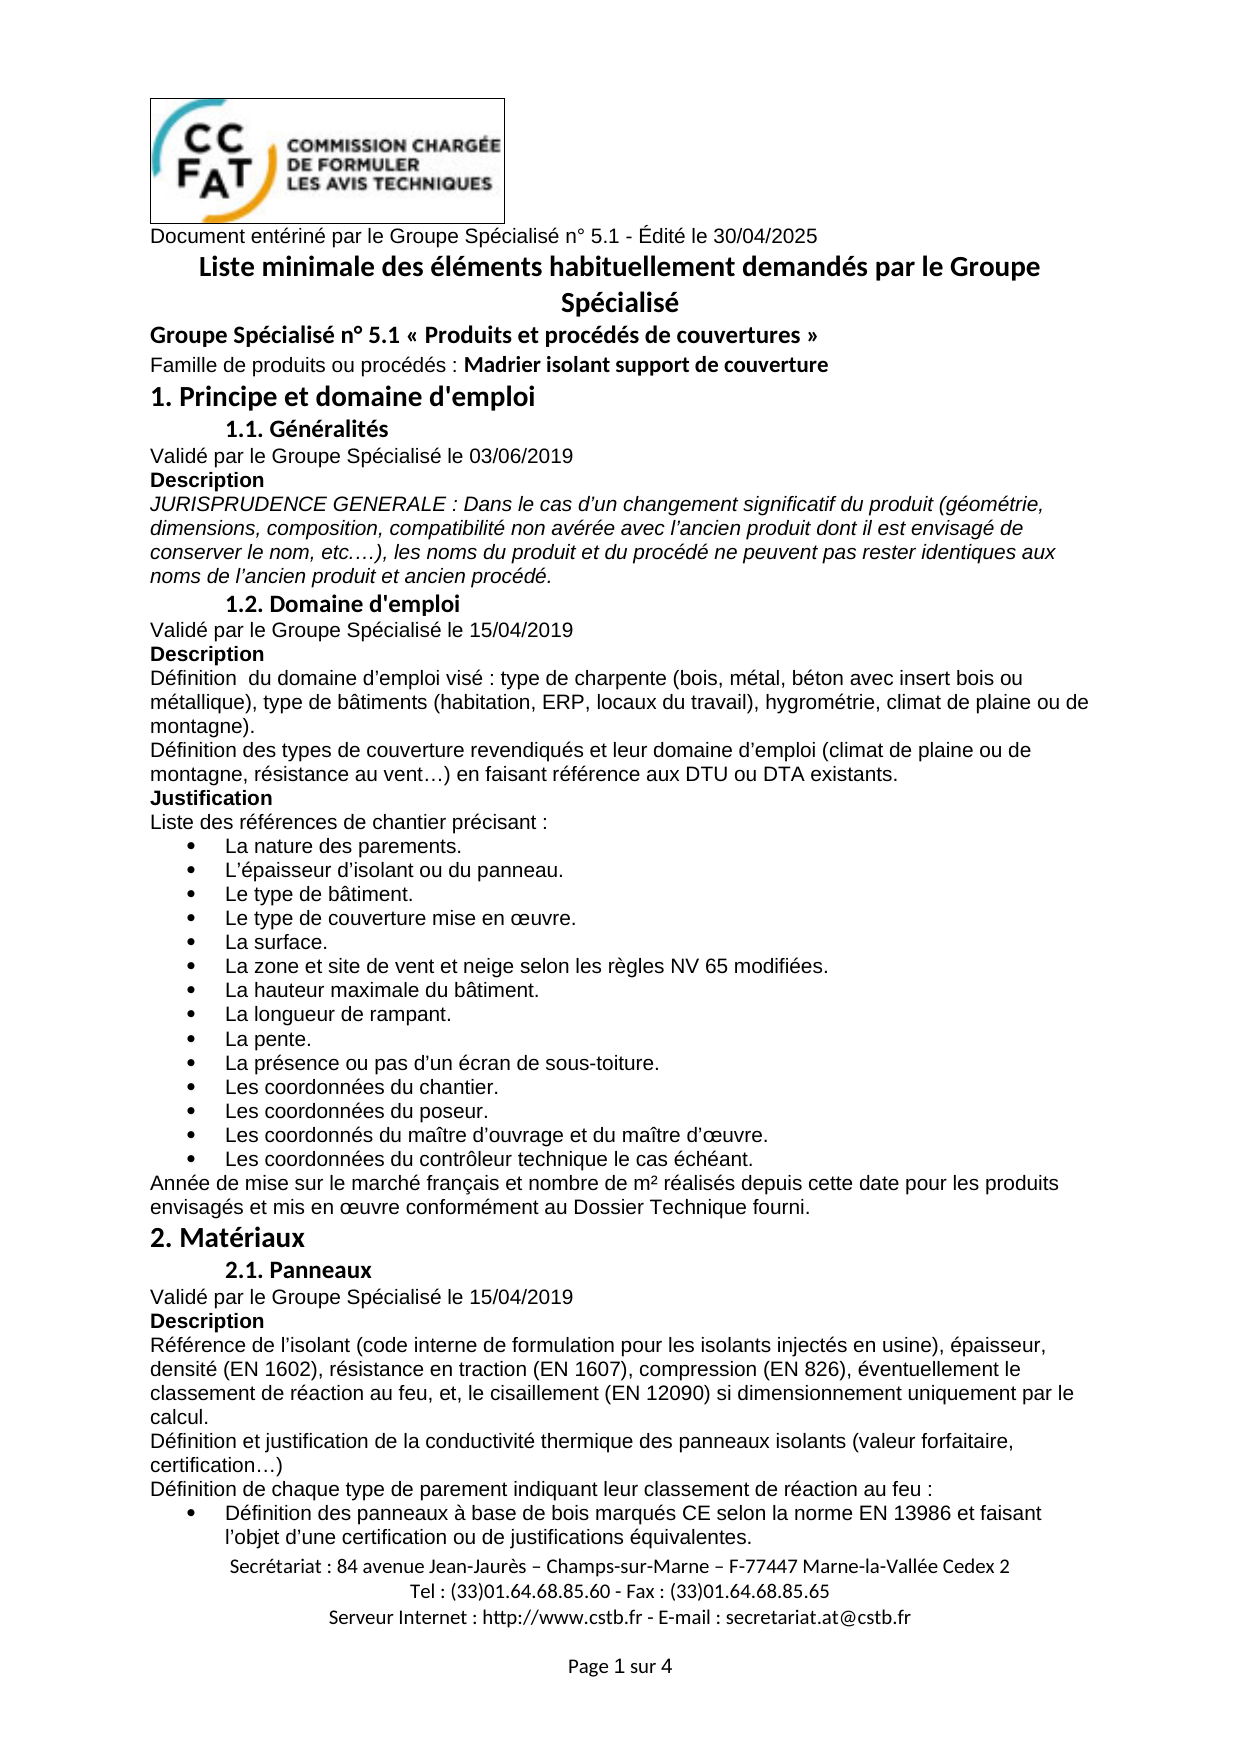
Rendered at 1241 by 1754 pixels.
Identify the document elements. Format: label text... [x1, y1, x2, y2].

list Les coordonnées du chantier. [187, 1074, 1090, 1098]
text Définition et justification de la conductivité thermique des panneaux isolants (valeur forfaitaire, certification…) [150, 1428, 1090, 1476]
list Le type de bâtiment. [187, 882, 1090, 906]
text Référence de l’isolant (code interne de formulation pour les isolants injectés en usine), épaisseur, densité (EN 1602), résistance en traction (EN 1607), compression (EN 826), éventuellement le classement de réaction au feu, et, le cisaillement (EN 12090) si dimensionnement uniquement par le calcul. [150, 1333, 1090, 1428]
list Les coordonnées du contrôleur technique le cas échéant. [187, 1147, 1090, 1171]
text Définition de chaque type de parement indiquant leur classement de réaction au feu : [150, 1476, 1090, 1500]
text Description [150, 642, 1090, 666]
text 1. Principe et domaine d'emploi [150, 378, 1090, 413]
text Définition des types de couverture revendiqués et leur domaine d’emploi (climat de plaine ou de montagne, résistance au vent…) en faisant référence aux DTU ou DTA existants. [150, 738, 1090, 786]
text 1.2. Domaine d'emploi [225, 588, 1090, 618]
text 2.1. Panneaux [225, 1254, 1090, 1285]
text Validé par le Groupe Spécialisé le 15/04/2019 [150, 618, 1090, 642]
text Définition du domaine d’emploi visé : type de charpente (bois, métal, béton avec insert bois ou métallique), type de bâtiments (habitation, ERP, locaux du travail), hygrométrie, climat de plaine ou de montagne). [150, 666, 1090, 738]
list La présence ou pas d’un écran de sous-toiture. [187, 1050, 1090, 1074]
list Le type de couverture mise en œuvre. [187, 906, 1090, 930]
text Description [150, 1309, 1090, 1333]
text Document entériné par le Groupe Spécialisé n° 5.1 - Édité le 30/04/2025 [150, 224, 1090, 248]
picture [151, 99, 504, 223]
text Année de mise sur le marché français et nombre de m² réalisés depuis cette date pour les produits envisagés et mis en œuvre conformément au Dossier Technique fourni. [150, 1171, 1090, 1219]
text 2. Matériaux [150, 1219, 1090, 1254]
list La longueur de rampant. [187, 1002, 1090, 1026]
text 1.1. Généralités [225, 413, 1090, 444]
list La surface. [187, 930, 1090, 954]
list La pente. [187, 1026, 1090, 1050]
list La nature des parements. [187, 834, 1090, 858]
text Validé par le Groupe Spécialisé le 03/06/2019 [150, 444, 1090, 468]
list Les coordonnés du maître d’ouvrage et du maître d’œuvre. [187, 1123, 1090, 1147]
text Justification [150, 786, 1090, 810]
text Validé par le Groupe Spécialisé le 15/04/2019 [150, 1285, 1090, 1309]
text JURISPRUDENCE GENERALE : Dans le cas d’un changement significatif du produit (géométrie, dimensions, composition, compatibilité non avérée avec l’ancien produit dont il est envisagé de conserver le nom, etc.…), les noms du produit et du procédé ne peuvent pas rester identiques aux noms de l’ancien produit et ancien procédé. [150, 492, 1090, 588]
list Les coordonnées du poseur. [187, 1098, 1090, 1123]
list La zone et site de vent et neige selon les règles NV 65 modifiées. [187, 954, 1090, 978]
text Description [150, 468, 1090, 492]
text Famille de produits ou procédés : Madrier isolant support de couverture [150, 350, 1090, 378]
list L’épaisseur d’isolant ou du panneau. [187, 858, 1090, 882]
text Liste des références de chantier précisant : [150, 810, 1090, 834]
text Groupe Spécialisé n° 5.1 « Produits et procédés de couvertures » [150, 319, 1090, 350]
list Définition des panneaux à base de bois marqués CE selon la norme EN 13986 et faisant l’objet d’une certification ou de justifications équivalentes. [187, 1500, 1090, 1548]
text Liste minimale des éléments habituellement demandés par le Groupe Spécialisé [150, 248, 1090, 319]
list La hauteur maximale du bâtiment. [187, 978, 1090, 1002]
